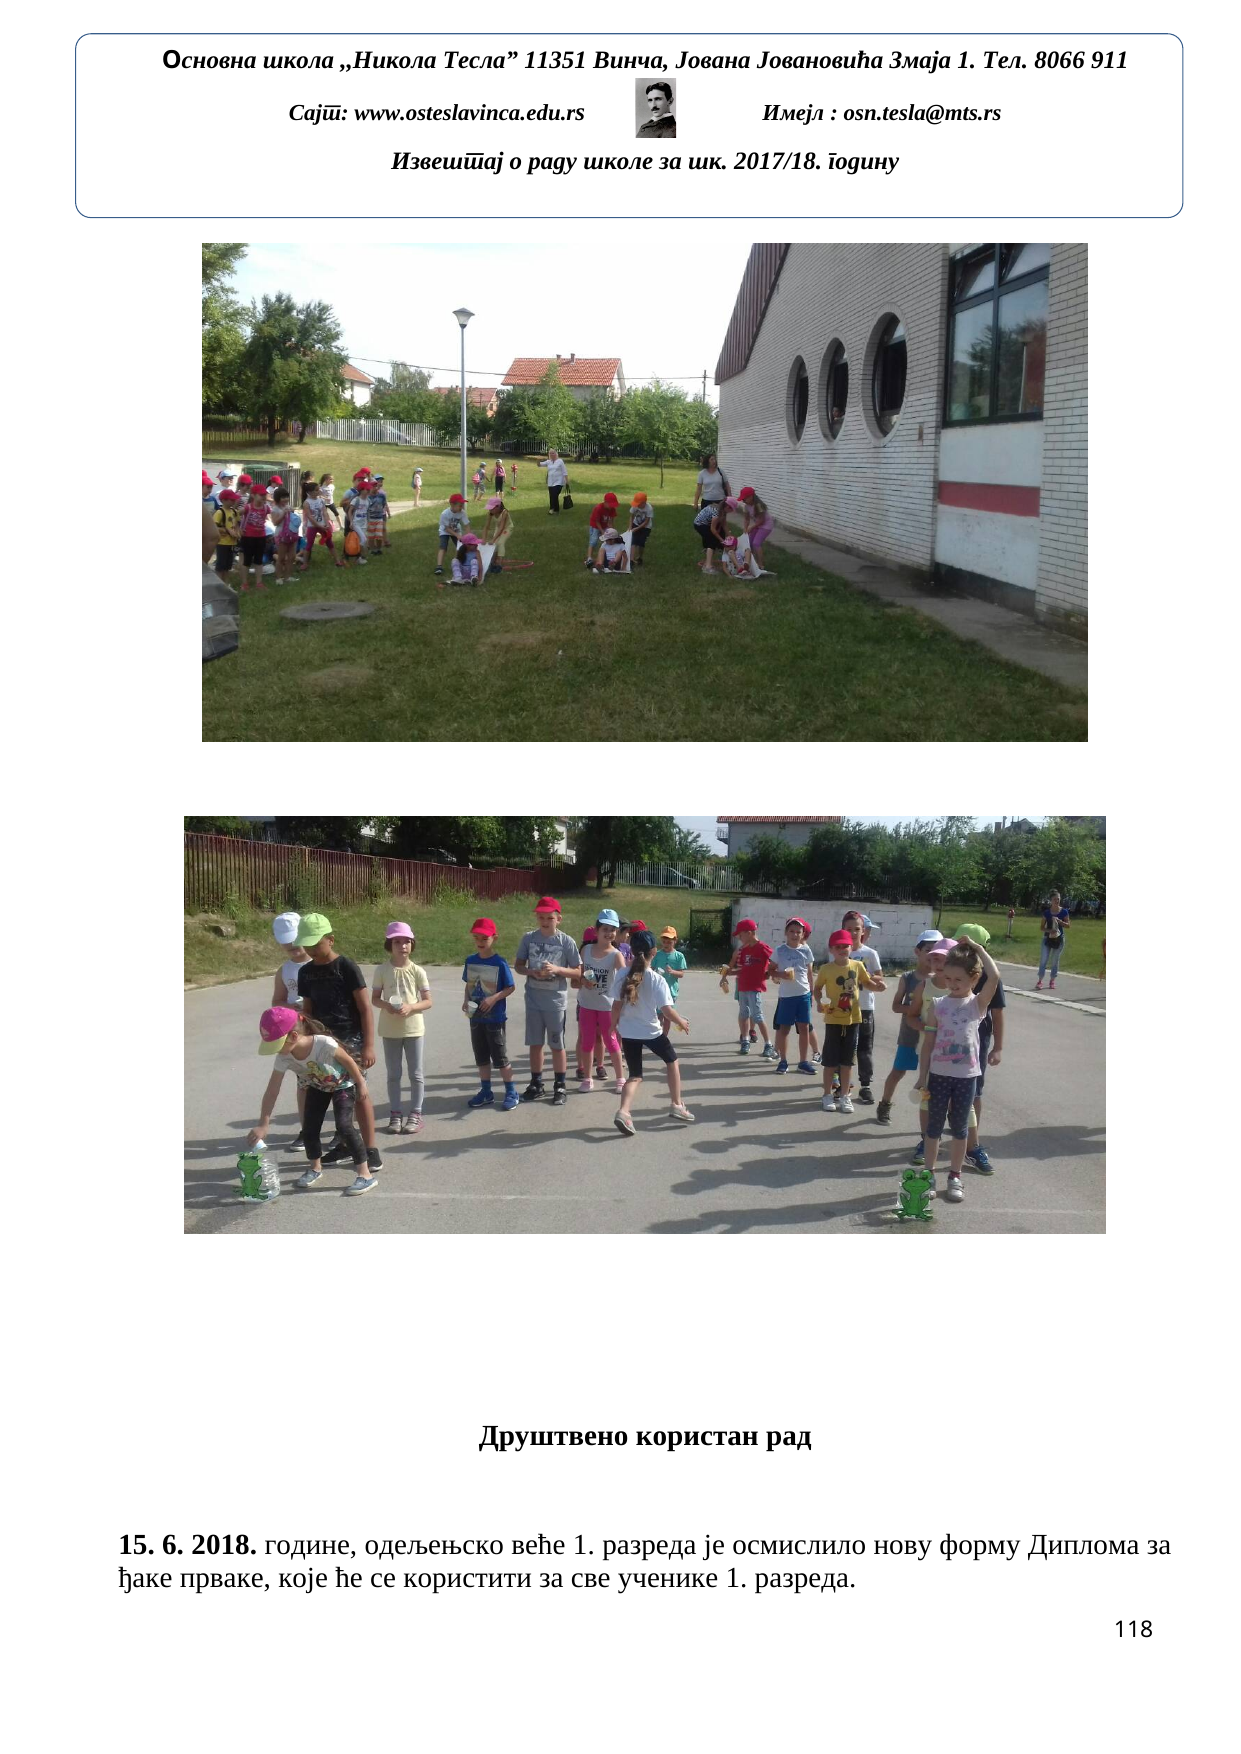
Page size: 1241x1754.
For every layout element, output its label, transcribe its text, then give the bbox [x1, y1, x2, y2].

text 15. 6. 2018. године, одељењско веће 1. разреда је осмислило нову форму Диплома за ђаке прваке, које ће се користити за све ученике 1. разреда. [118, 1527, 1172, 1594]
picture [202, 243, 1088, 742]
text Друштвено користан рад [118, 1418, 1172, 1452]
picture [635, 78, 677, 138]
picture [184, 816, 1106, 1234]
